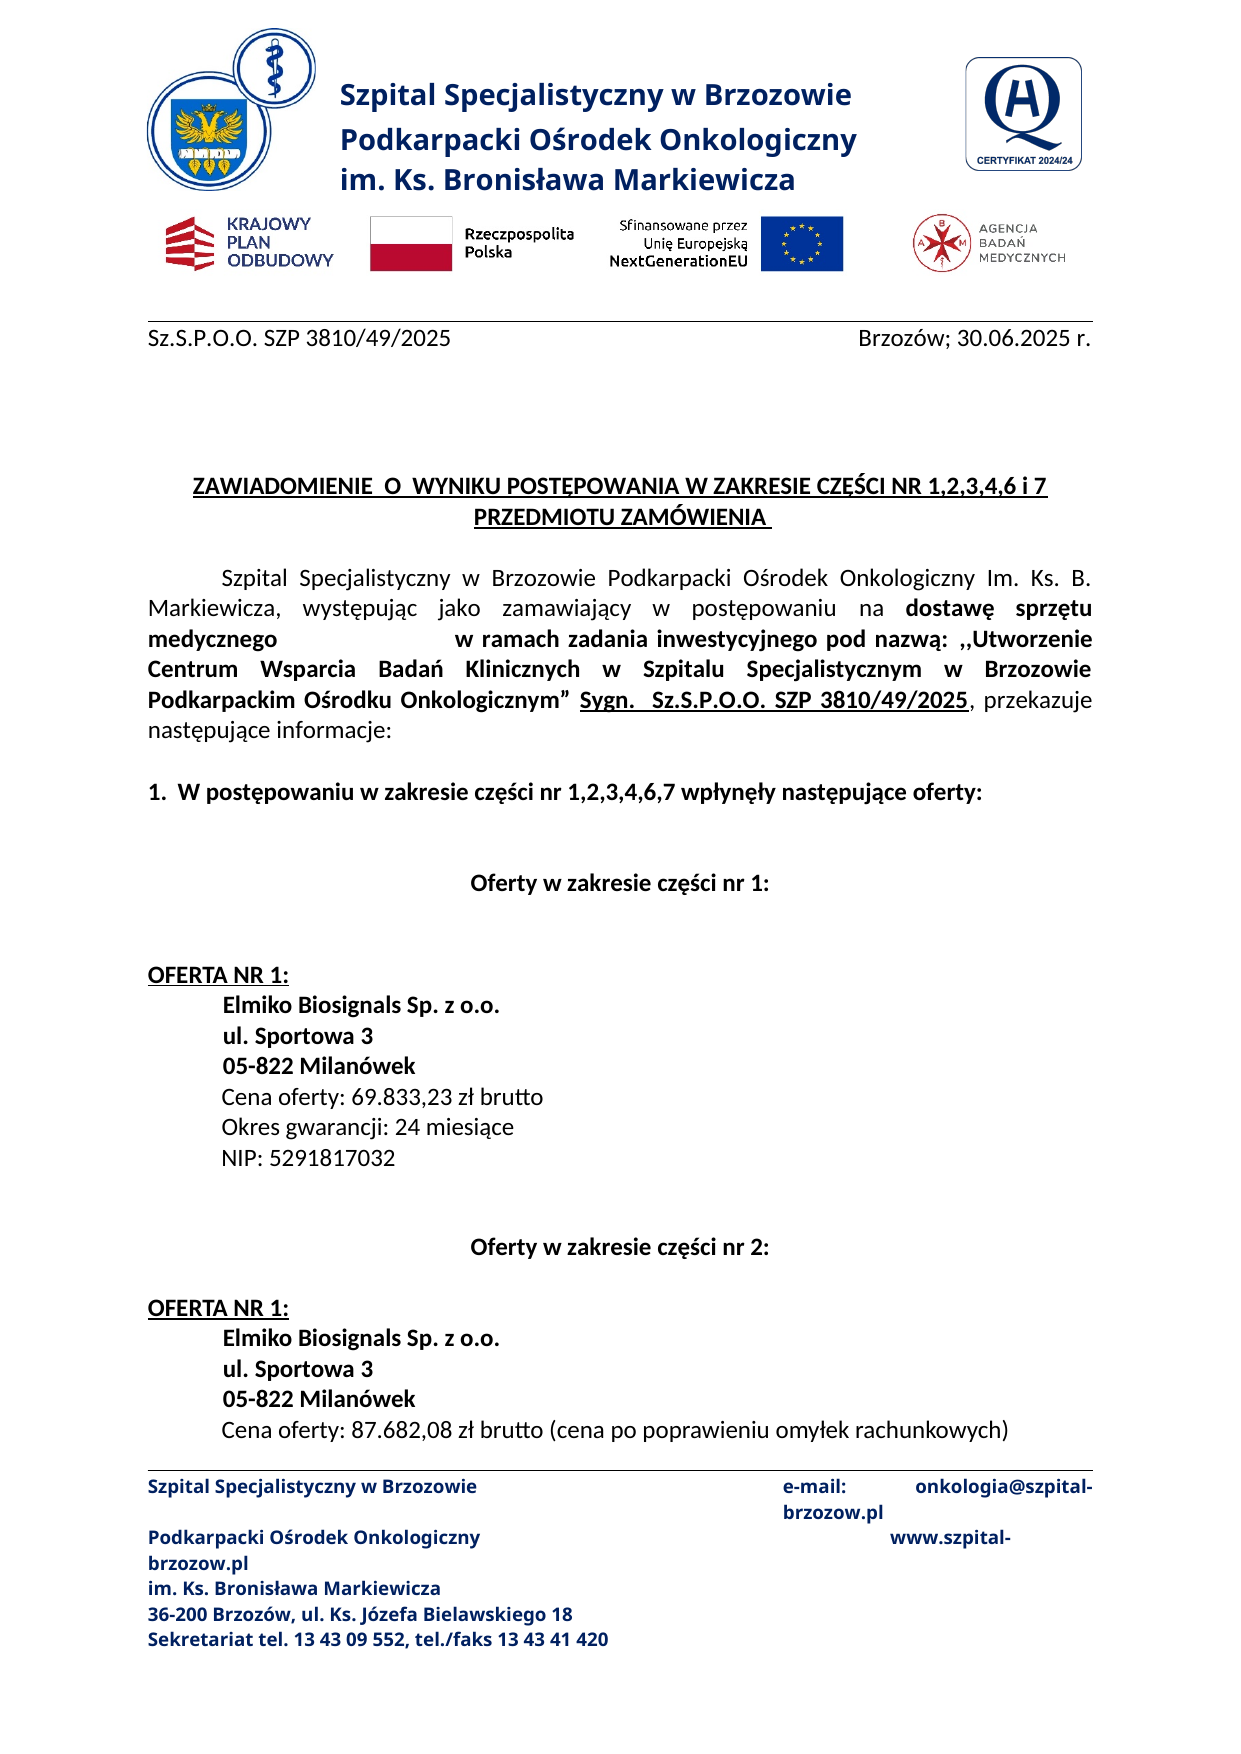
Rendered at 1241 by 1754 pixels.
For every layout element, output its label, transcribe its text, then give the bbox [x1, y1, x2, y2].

text Elmiko Biosignals Sp. z o.o. [223, 989, 1093, 1020]
text Cena oferty: 87.682,08 zł brutto (cena po poprawieniu omyłek rachunkowych) [148, 1414, 1093, 1444]
text NIP: 5291817032 [148, 1142, 1093, 1172]
text Oferty w zakresie części nr 2: [148, 1231, 1093, 1261]
text OFERTA NR 1: [148, 1292, 1093, 1322]
picture [147, 198, 1093, 289]
text Cena oferty: 69.833,23 zł brutto [148, 1081, 1093, 1111]
text OFERTA NR 1: [148, 959, 1093, 989]
picture [146, 28, 316, 191]
text Elmiko Biosignals Sp. z o.o. [223, 1322, 1093, 1353]
list W postępowaniu w zakresie części nr 1,2,3,4,6,7 wpłynęły następujące oferty: [148, 776, 1093, 806]
picture [965, 57, 1082, 171]
text Sz.S.P.O.O. SZP 3810/49/2025 Brzozów; 30.06.2025 r. [148, 322, 1093, 353]
text Okres gwarancji: 24 miesiące [148, 1111, 1093, 1142]
text 05-822 Milanówek [223, 1050, 1093, 1081]
text Szpital Specjalistyczny w Brzozowie Podkarpacki Ośrodek Onkologiczny Im. Ks. B. Markiewicza, występując jako zamawiający w postępowaniu na dostawę sprzętu medycznego w ramach zadania inwestycyjnego pod nazwą: ,,Utworzenie Centrum Wsparcia Badań Klinicznych w Szpitalu Specjalistycznym w Brzozowie Podkarpackim Ośrodku Onkologicznym” Sygn. Sz.S.P.O.O. SZP 3810/49/2025, przekazuje następujące informacje: [148, 562, 1093, 745]
text 05-822 Milanówek [223, 1383, 1093, 1414]
text Oferty w zakresie części nr 1: [148, 867, 1093, 898]
text ZAWIADOMIENIE O WYNIKU POSTĘPOWANIA W ZAKRESIE CZĘŚCI NR 1,2,3,4,6 i 7 PRZEDMIOTU ZAMÓWIENIA [148, 470, 1093, 531]
text ul. Sportowa 3 [223, 1020, 1093, 1050]
text ul. Sportowa 3 [223, 1353, 1093, 1383]
